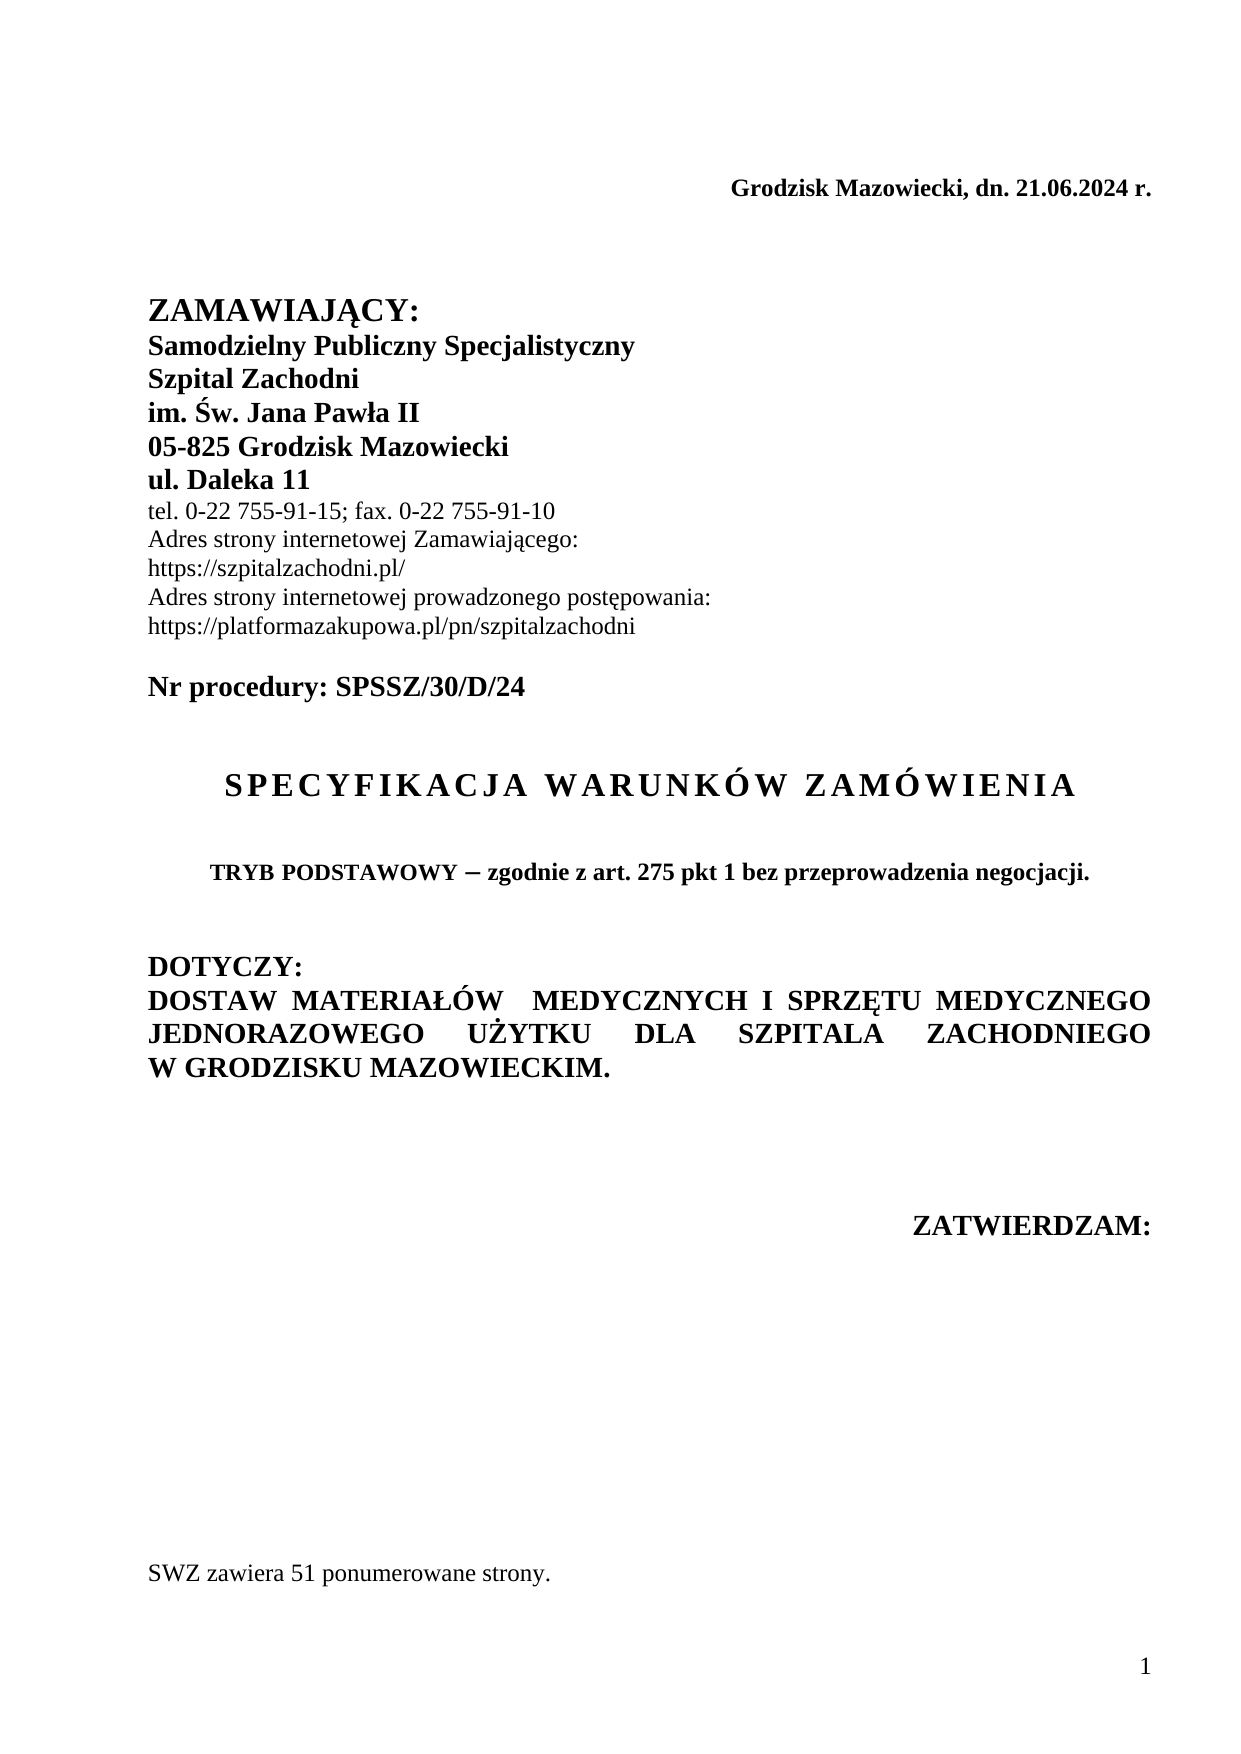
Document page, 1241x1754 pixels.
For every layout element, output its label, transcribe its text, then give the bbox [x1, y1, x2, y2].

text SPECYFIKACJA WARUNKÓW ZAMÓWIENIA [148, 765, 1152, 803]
text Samodzielny Publiczny Specjalistyczny [148, 328, 1152, 362]
text Adres strony internetowej Zamawiającego: [148, 524, 1152, 553]
text ZATWIERDZAM: [148, 1208, 1152, 1242]
text ZAMAWIAJĄCY: [148, 290, 1152, 328]
text Grodzisk Mazowiecki, dn. 21.06.2024 r. [148, 173, 1152, 201]
text Nr procedury: SPSSZ/30/D/24 [148, 669, 1152, 702]
text SWZ zawiera 51 ponumerowane strony. [148, 1558, 1152, 1587]
text https://platformazakupowa.pl/pn/szpitalzachodni [148, 611, 1152, 639]
text https://szpitalzachodni.pl/ [148, 553, 1152, 582]
text Szpital Zachodni [148, 362, 1152, 395]
text DOSTAW MATERIAŁÓW MEDYCZNYCH I SPRZĘTU MEDYCZNEGO JEDNORAZOWEGO UŻYTKU DLA SZPITALA ZACHODNIEGO W GRODZISKU MAZOWIECKIM. [148, 983, 1152, 1083]
text tryb podstawowy – zgodnie z art. 275 pkt 1 bez przeprowadzenia negocjacji. [148, 853, 1152, 887]
text im. Św. Jana Pawła II [148, 395, 1152, 429]
text 05-825 Grodzisk Mazowiecki [148, 429, 1152, 462]
text ul. Daleka 11 [148, 462, 1152, 496]
text DOTYCZY: [148, 949, 1152, 983]
text Adres strony internetowej prowadzonego postępowania: [148, 582, 1152, 611]
text tel. 0-22 755-91-15; fax. 0-22 755-91-10 [148, 496, 1152, 524]
